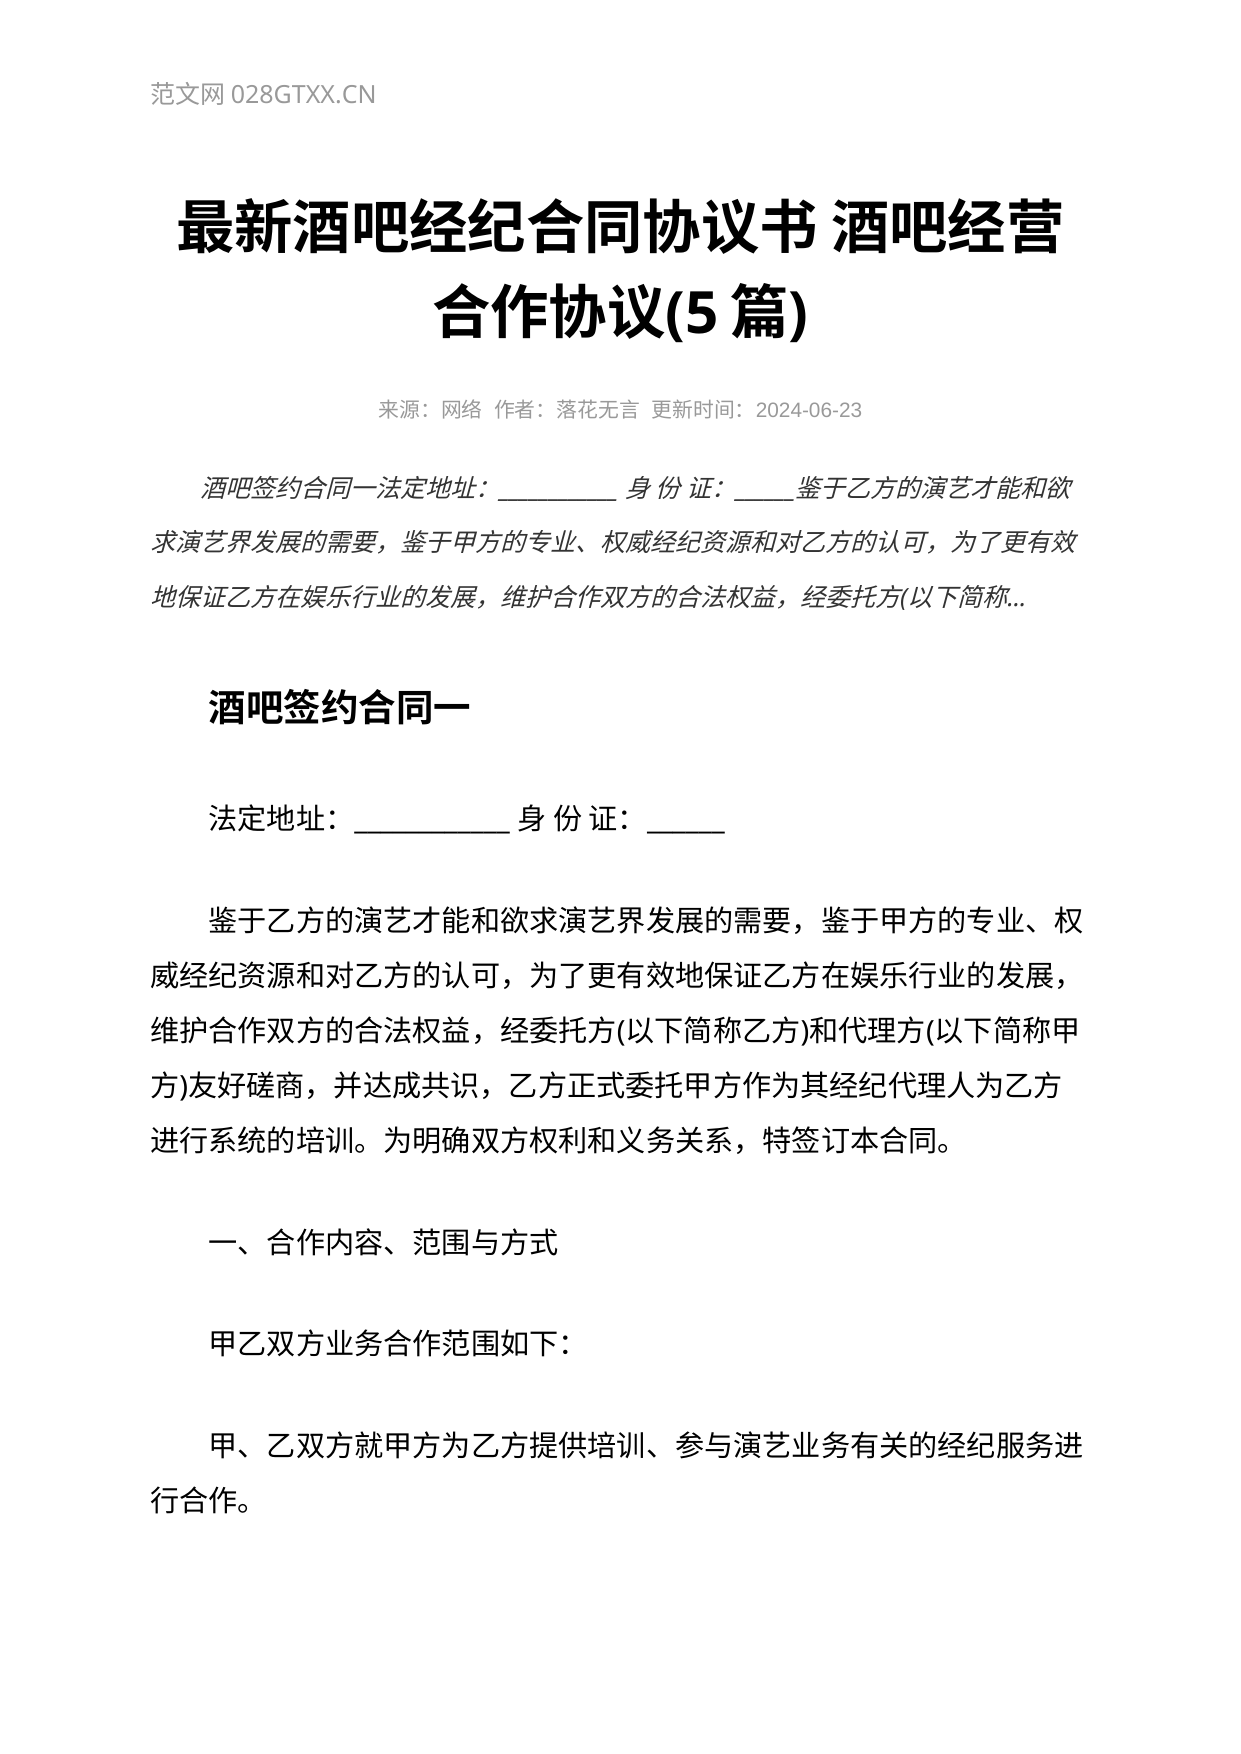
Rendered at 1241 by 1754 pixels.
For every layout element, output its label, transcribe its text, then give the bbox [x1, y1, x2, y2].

text 甲、乙双方就甲方为乙方提供培训、参与演艺业务有关的经纪服务进行合作。 [150, 1423, 1090, 1520]
text 甲乙双方业务合作范围如下： [150, 1321, 1090, 1363]
text 一、合作内容、范围与方式 [150, 1219, 1090, 1261]
text 法定地址：____________ 身 份 证：______ [150, 796, 1090, 838]
text 酒吧签约合同一法定地址：____________ 身 份 证：______鉴于乙方的演艺才能和欲求演艺界发展的需要，鉴于甲方的专业、权威经纪资源和对乙方的认可，为了更有效地保证乙方在娱乐行业的发展，维护合作双方的合法权益，经委托方(以下简称... [150, 468, 1090, 613]
text 鉴于乙方的演艺才能和欲求演艺界发展的需要，鉴于甲方的专业、权威经纪资源和对乙方的认可，为了更有效地保证乙方在娱乐行业的发展，维护合作双方的合法权益，经委托方(以下简称乙方)和代理方(以下简称甲方)友好磋商，并达成共识，乙方正式委托甲方作为其经纪代理人为乙方进行系统的培训。为明确双方权利和义务关系，特签订本合同。 [150, 898, 1090, 1160]
text 来源：网络 作者：落花无言 更新时间：2024-06-23 [150, 397, 1090, 421]
subtitle 最新酒吧经纪合同协议书 酒吧经营合作协议(5篇) [150, 181, 1090, 351]
text 酒吧签约合同一 [150, 678, 1090, 732]
